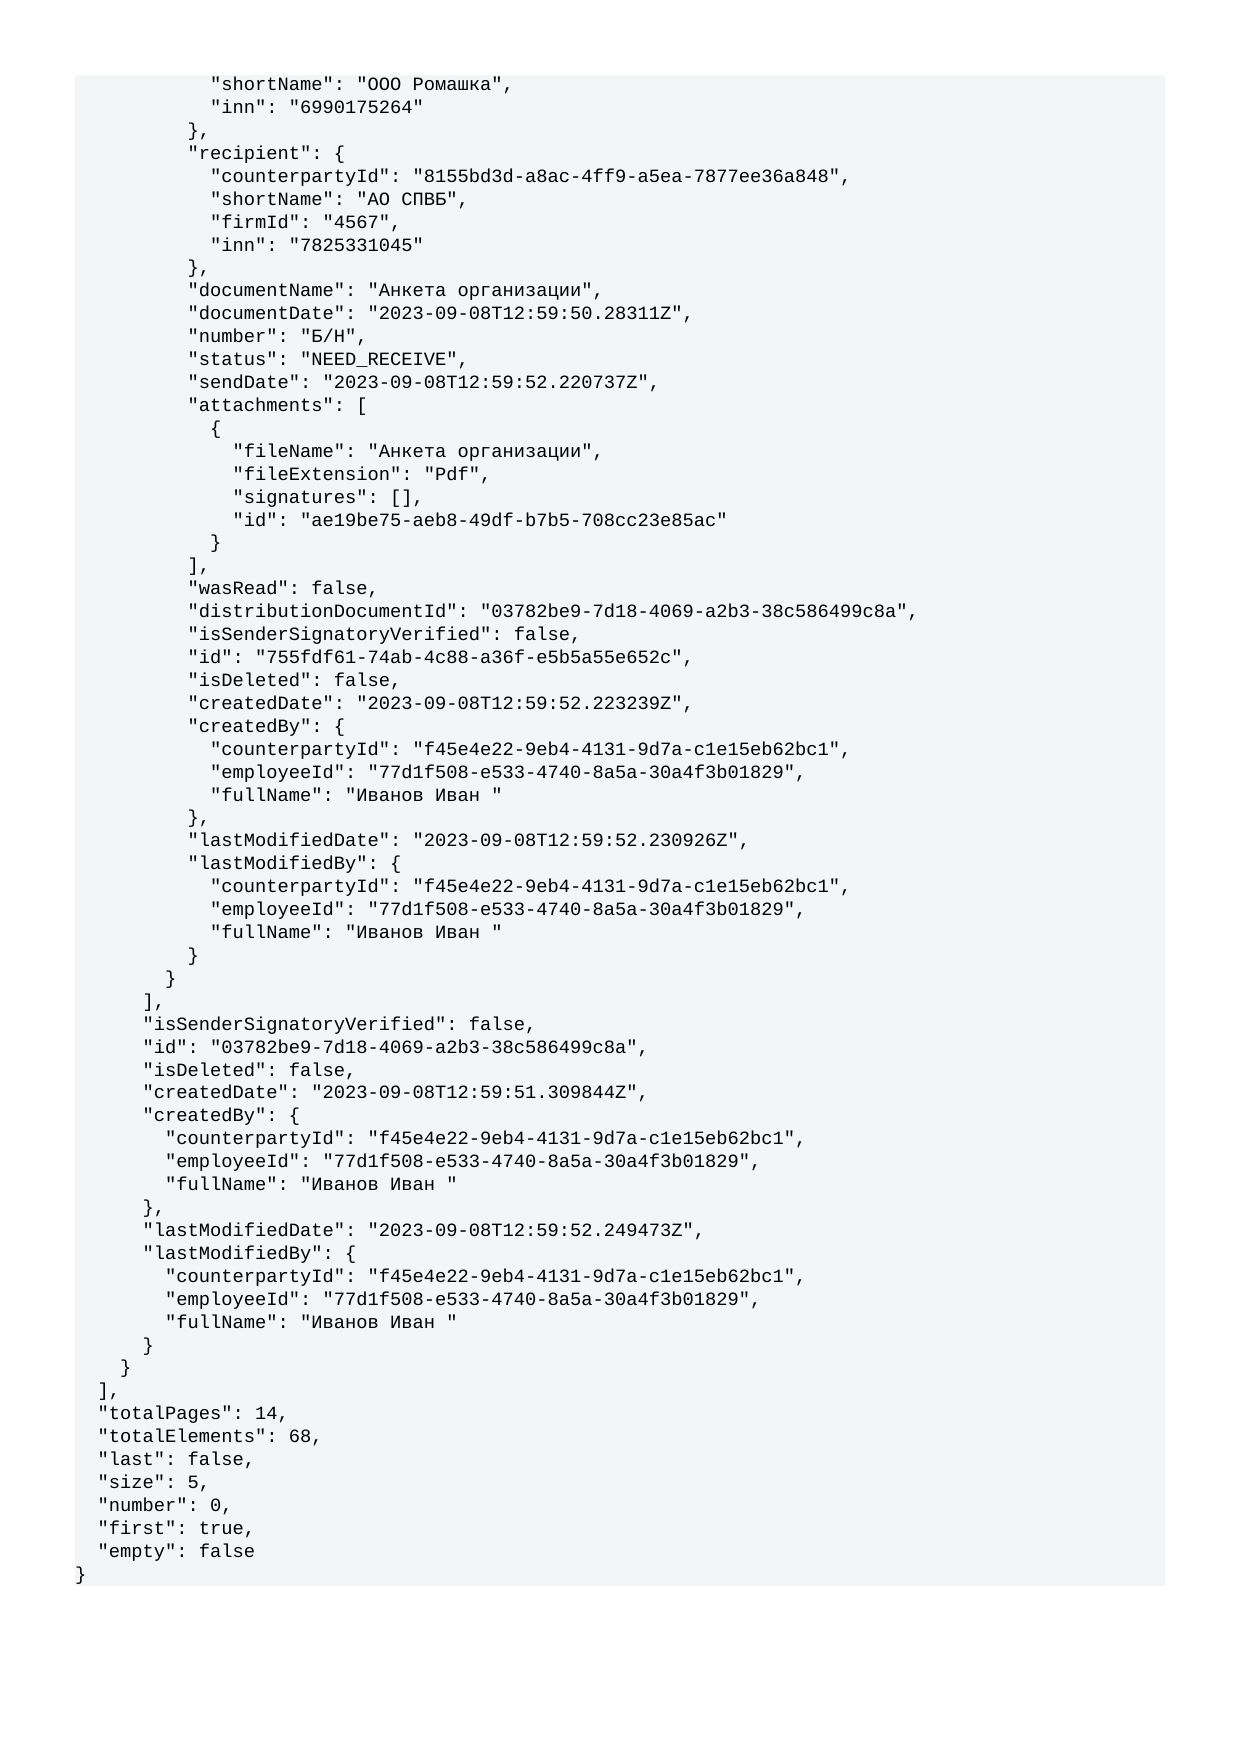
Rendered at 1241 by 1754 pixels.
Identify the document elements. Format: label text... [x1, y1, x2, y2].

text { [75, 419, 1165, 440]
text "number": "Б/Н", [75, 327, 1165, 348]
text ], [75, 992, 1165, 1013]
text "inn": "6990175264" [75, 98, 1165, 119]
text ], [75, 556, 1165, 577]
text "signatures": [], [75, 487, 1165, 509]
text } [75, 1564, 1165, 1586]
text "counterpartyId": "8155bd3d-a8ac-4ff9-a5ea-7877ee36a848", [75, 167, 1165, 188]
text "employeeId": "77d1f508-e533-4740-8a5a-30a4f3b01829", [75, 762, 1165, 784]
text }, [75, 808, 1165, 829]
text "shortName": "ООО Ромашка", [75, 75, 1165, 96]
text "createdDate": "2023-09-08T12:59:51.309844Z", [75, 1083, 1165, 1104]
text "wasRead": false, [75, 579, 1165, 600]
text "totalElements": 68, [75, 1427, 1165, 1448]
text "fullName": "Иванов Иван " [75, 785, 1165, 807]
text } [75, 1358, 1165, 1379]
text "lastModifiedDate": "2023-09-08T12:59:52.249473Z", [75, 1221, 1165, 1242]
text "firmId": "4567", [75, 212, 1165, 234]
text }, [75, 1198, 1165, 1219]
text "id": "03782be9-7d18-4069-a2b3-38c586499c8a", [75, 1037, 1165, 1059]
text "fileExtension": "Pdf", [75, 464, 1165, 486]
text ], [75, 1381, 1165, 1402]
text "number": 0, [75, 1496, 1165, 1517]
text "createdDate": "2023-09-08T12:59:52.223239Z", [75, 694, 1165, 715]
text "totalPages": 14, [75, 1404, 1165, 1425]
text } [75, 1335, 1165, 1357]
text "size": 5, [75, 1473, 1165, 1494]
text "createdBy": { [75, 1106, 1165, 1127]
text "counterpartyId": "f45e4e22-9eb4-4131-9d7a-c1e15eb62bc1", [75, 877, 1165, 898]
text "lastModifiedBy": { [75, 854, 1165, 875]
text }, [75, 121, 1165, 142]
text "lastModifiedDate": "2023-09-08T12:59:52.230926Z", [75, 831, 1165, 852]
text "fullName": "Иванов Иван " [75, 1312, 1165, 1334]
text "createdBy": { [75, 717, 1165, 738]
text "documentName": "Анкета организации", [75, 281, 1165, 302]
text "recipient": { [75, 144, 1165, 165]
text "employeeId": "77d1f508-e533-4740-8a5a-30a4f3b01829", [75, 900, 1165, 921]
text "status": "NEED_RECEIVE", [75, 350, 1165, 371]
text } [75, 533, 1165, 554]
text "fullName": "Иванов Иван " [75, 1175, 1165, 1196]
text "isDeleted": false, [75, 671, 1165, 692]
text "inn": "7825331045" [75, 235, 1165, 257]
text "employeeId": "77d1f508-e533-4740-8a5a-30a4f3b01829", [75, 1289, 1165, 1311]
text "attachments": [ [75, 396, 1165, 417]
text "distributionDocumentId": "03782be9-7d18-4069-a2b3-38c586499c8a", [75, 602, 1165, 623]
text "employeeId": "77d1f508-e533-4740-8a5a-30a4f3b01829", [75, 1152, 1165, 1173]
text } [75, 946, 1165, 967]
text "first": true, [75, 1519, 1165, 1540]
text "shortName": "АО СПВБ", [75, 189, 1165, 211]
text "id": "755fdf61-74ab-4c88-a36f-e5b5a55e652c", [75, 648, 1165, 669]
text "last": false, [75, 1450, 1165, 1471]
text "counterpartyId": "f45e4e22-9eb4-4131-9d7a-c1e15eb62bc1", [75, 739, 1165, 761]
text } [75, 969, 1165, 990]
text "isDeleted": false, [75, 1060, 1165, 1082]
text "counterpartyId": "f45e4e22-9eb4-4131-9d7a-c1e15eb62bc1", [75, 1129, 1165, 1150]
text "fullName": "Иванов Иван " [75, 923, 1165, 944]
text "counterpartyId": "f45e4e22-9eb4-4131-9d7a-c1e15eb62bc1", [75, 1267, 1165, 1288]
text "fileName": "Анкета организации", [75, 442, 1165, 463]
text "lastModifiedBy": { [75, 1244, 1165, 1265]
text "sendDate": "2023-09-08T12:59:52.220737Z", [75, 373, 1165, 394]
text "id": "ae19be75-aeb8-49df-b7b5-708cc23e85ac" [75, 510, 1165, 532]
text "isSenderSignatoryVerified": false, [75, 1014, 1165, 1036]
text }, [75, 258, 1165, 279]
text "documentDate": "2023-09-08T12:59:50.28311Z", [75, 304, 1165, 325]
text "isSenderSignatoryVerified": false, [75, 625, 1165, 646]
text "empty": false [75, 1542, 1165, 1563]
